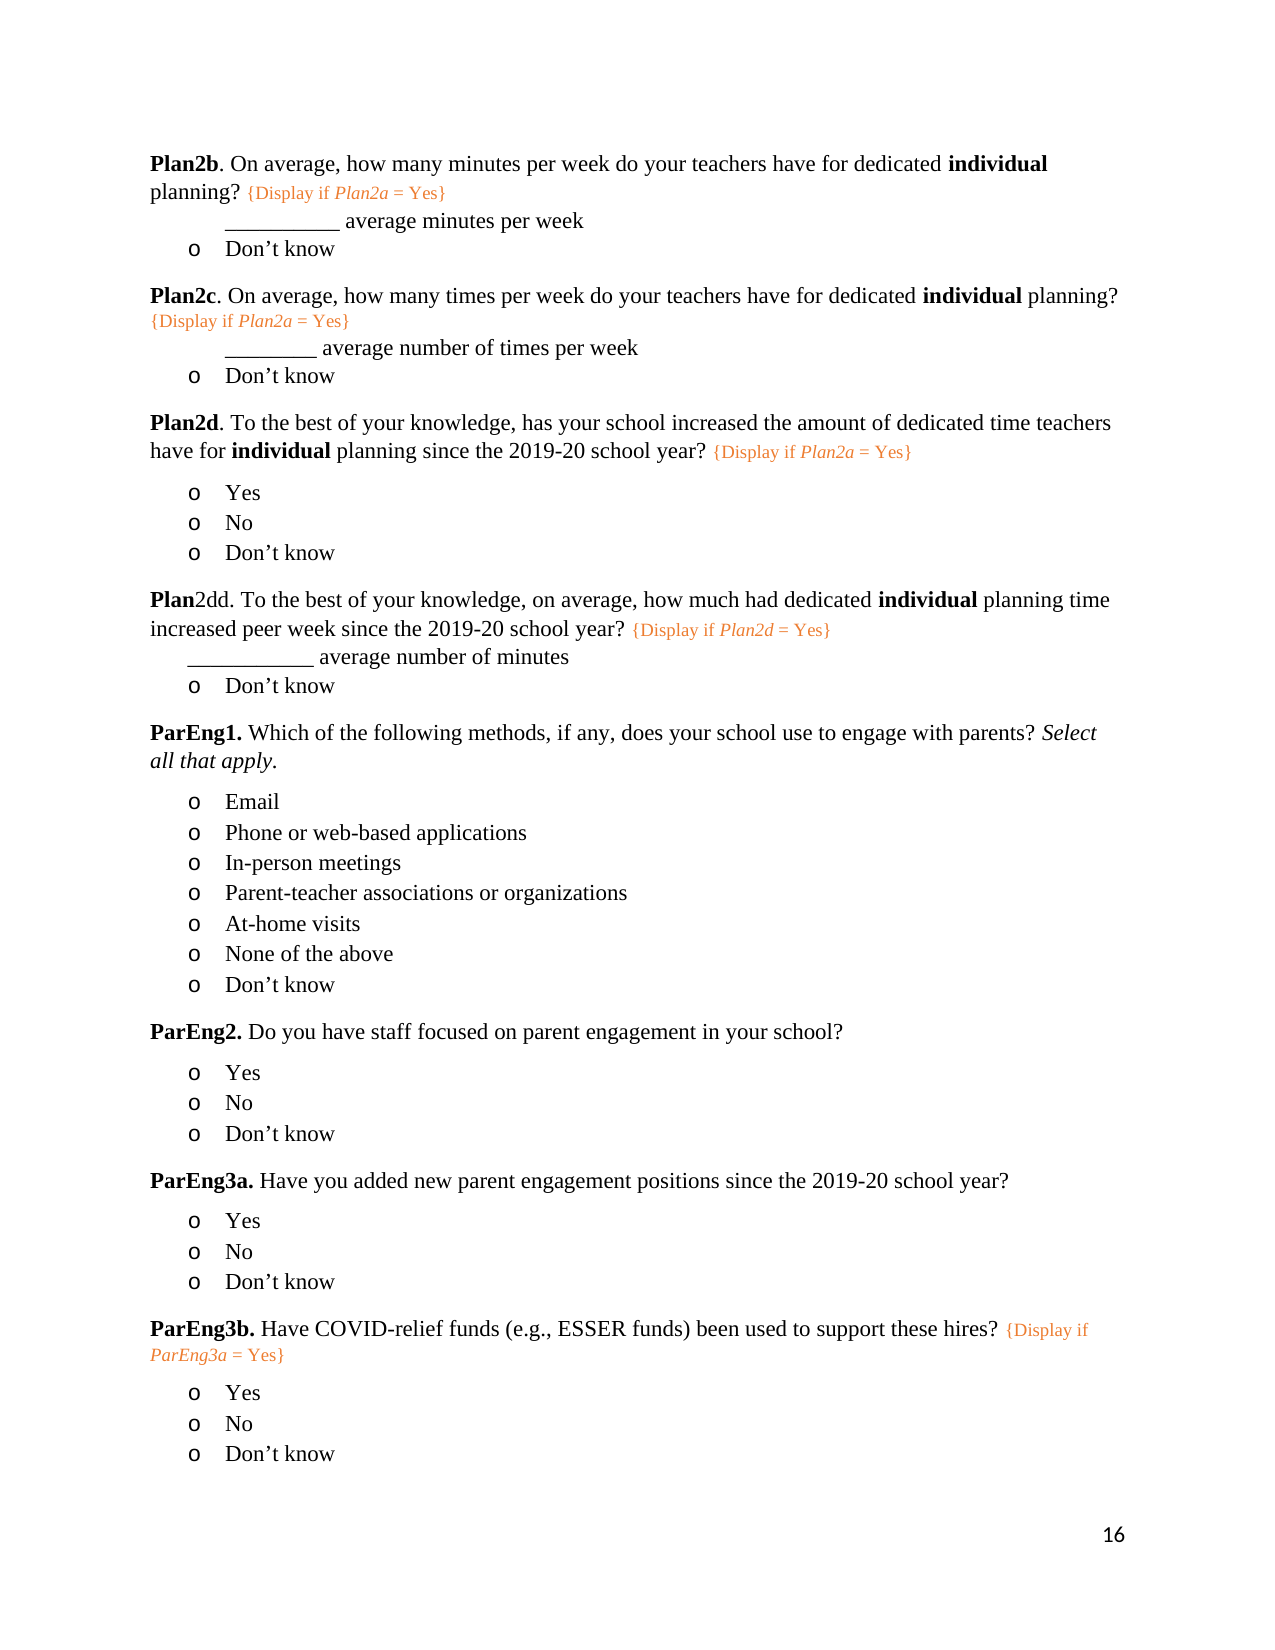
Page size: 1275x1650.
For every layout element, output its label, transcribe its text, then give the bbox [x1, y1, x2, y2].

text Plan2dd. To the best of your knowledge, on average, how much had dedicated individual planning time increased peer week since the 2019-20 school year? {Display if Plan2d = Yes} [150, 586, 1125, 641]
list No [187, 1410, 1125, 1438]
list No [187, 1089, 1125, 1117]
list Don’t know [187, 1119, 1125, 1148]
list Email [187, 788, 1125, 816]
list Yes [187, 1379, 1125, 1407]
text Plan2b. On average, how many minutes per week do your teachers have for dedicated individual planning? {Display if Plan2a = Yes} [150, 150, 1125, 205]
list Don’t know [187, 539, 1125, 568]
list Yes [187, 478, 1125, 507]
text ___________ average number of minutes [150, 643, 1125, 670]
list At-home visits [187, 910, 1125, 938]
text ParEng2. Do you have staff focused on parent engagement in your school? [150, 1018, 1125, 1044]
text __________ average minutes per week [150, 207, 1125, 233]
list Phone or web-based applications [187, 819, 1125, 847]
list Parent-teacher associations or organizations [187, 879, 1125, 908]
list None of the above [187, 940, 1125, 968]
list Don’t know [187, 672, 1125, 700]
list In-person meetings [187, 849, 1125, 877]
list Don’t know [187, 971, 1125, 999]
list No [187, 509, 1125, 537]
list No [187, 1238, 1125, 1266]
list Don’t know [187, 1440, 1125, 1468]
list Don’t know [187, 1268, 1125, 1297]
list Don’t know [187, 362, 1125, 390]
text ParEng3a. Have you added new parent engagement positions since the 2019-20 school year? [150, 1167, 1125, 1193]
text Plan2d. To the best of your knowledge, has your school increased the amount of dedicated time teachers have for individual planning since the 2019-20 school year? {Display if Plan2a = Yes} [150, 409, 1125, 464]
text Plan2c. On average, how many times per week do your teachers have for dedicated individual planning? {Display if Plan2a = Yes} [150, 282, 1125, 332]
text ________ average number of times per week [150, 334, 1125, 360]
text ParEng3b. Have COVID-relief funds (e.g., ESSER funds) been used to support these hires? {Display if ParEng3a = Yes} [150, 1316, 1125, 1365]
list Yes [187, 1208, 1125, 1236]
text ParEng1. Which of the following methods, if any, does your school use to engage with parents? Select all that apply. [150, 719, 1125, 774]
list Don’t know [187, 235, 1125, 263]
list Yes [187, 1059, 1125, 1087]
